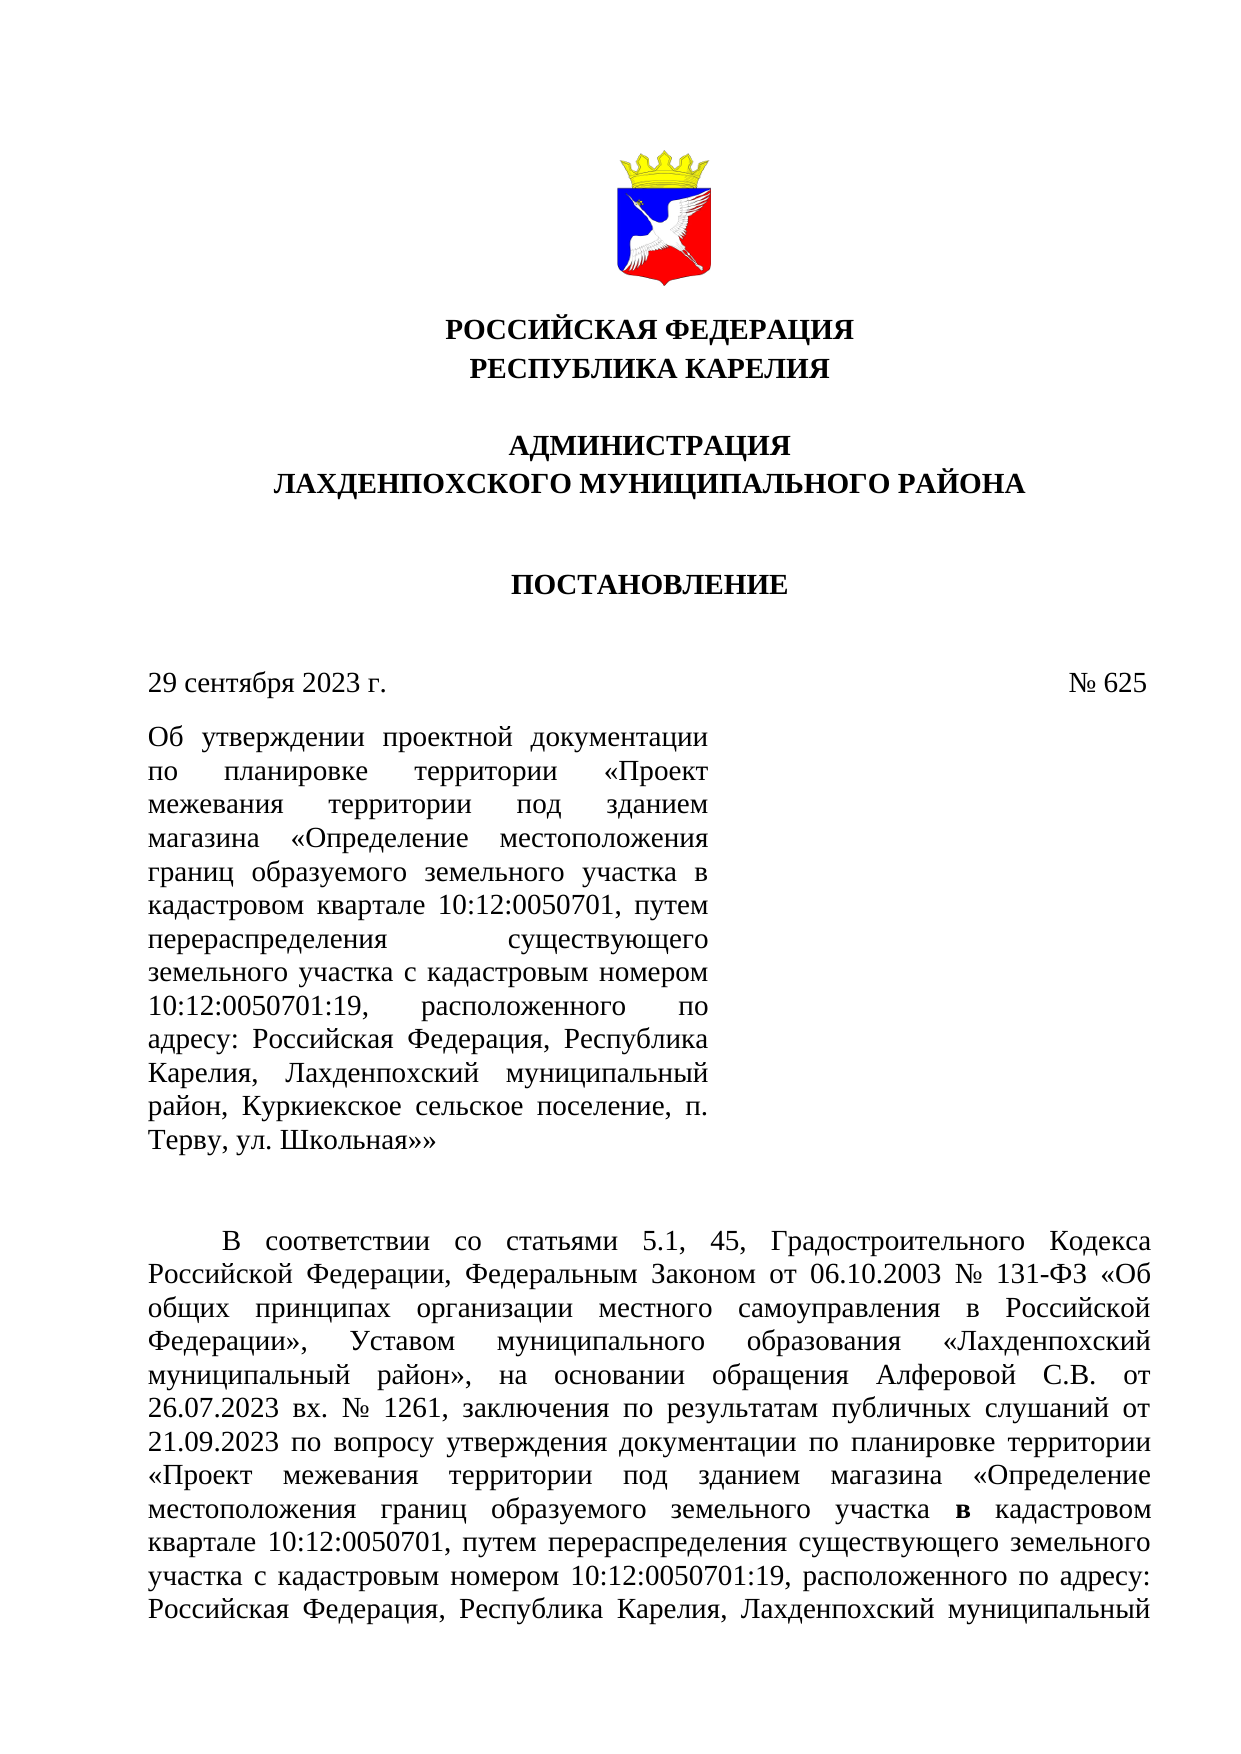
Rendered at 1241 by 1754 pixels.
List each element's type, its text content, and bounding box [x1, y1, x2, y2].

text Об утверждении проектной документации по планировке территории «Проект межевания территории под зданием магазина «Определение местоположения границ образуемого земельного участка в кадастровом квартале 10:12:0050701, путем перераспределения существующего земельного участка с кадастровым номером 10:12:0050701:19, расположенного по адресу: Российская Федерация, Республика Карелия, Лахденпохский муниципальный район, Куркиекское сельское поселение, п. Терву, ул. Школьная»» [148, 719, 709, 1156]
text РОССИЙСКАЯ ФЕДЕРАЦИЯ [148, 312, 1152, 346]
text ЛАХДЕНПОХСКОГО МУНИЦИПАЛЬНОГО РАЙОНА [148, 467, 1152, 500]
text РЕСПУБЛИКА КАРЕЛИЯ [148, 351, 1152, 384]
text 29 сентября 2023 г. № 625 [148, 665, 1152, 699]
text ПОСТАНОВЛЕНИЕ [148, 567, 1152, 601]
text АДМИНИСТРАЦИЯ [148, 428, 1152, 462]
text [148, 1223, 1152, 1625]
